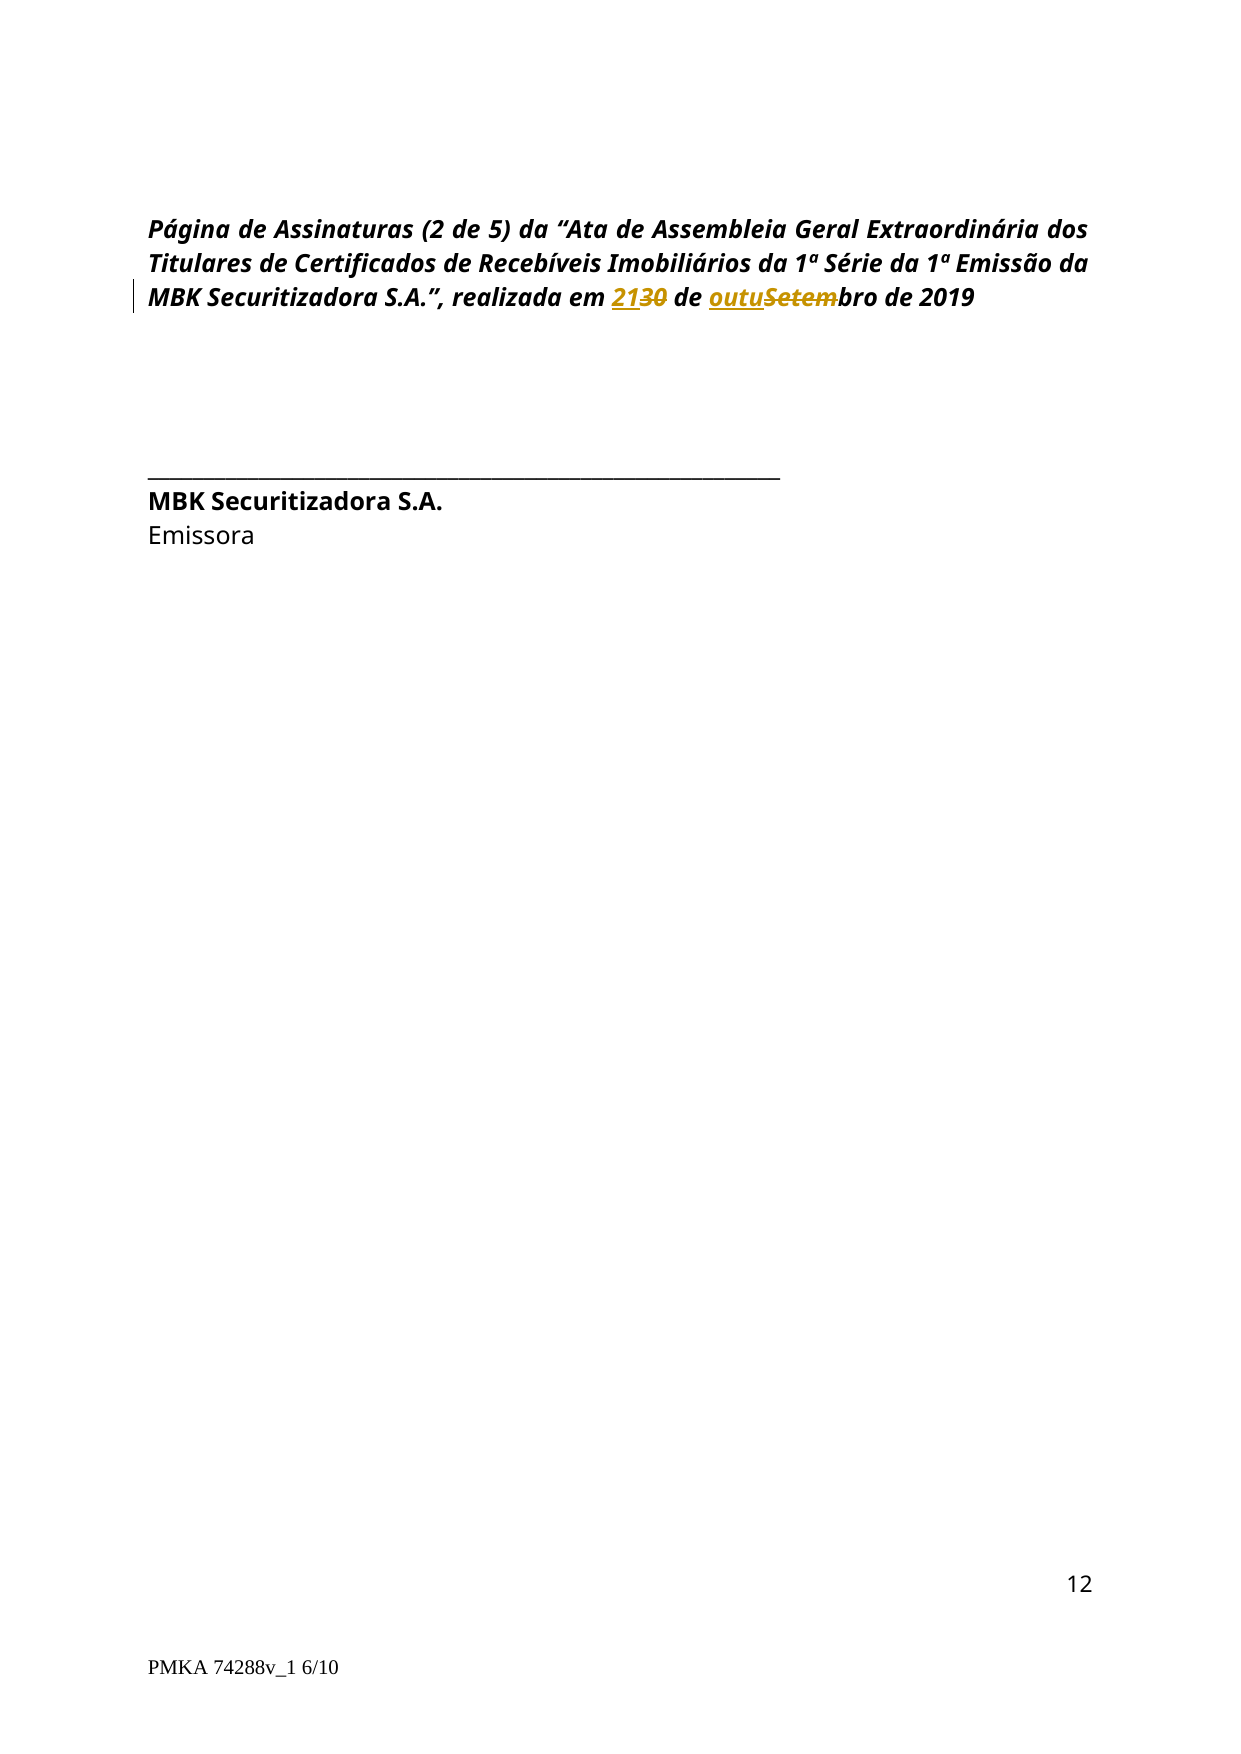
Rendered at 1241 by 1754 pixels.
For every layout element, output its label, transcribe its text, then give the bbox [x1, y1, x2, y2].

text Emissora [148, 518, 1092, 552]
text MBK Securitizadora S.A. [148, 484, 1092, 518]
text _________________________________________________________ [148, 450, 1092, 484]
text Página de Assinaturas (2 de 5) da “Ata de Assembleia Geral Extraordinária dos Titulares de Certificados de Recebíveis Imobiliários da 1ª Série da 1ª Emissão da MBK Securitizadora S.A.”, realizada em de bro de 2019 [148, 211, 1092, 313]
